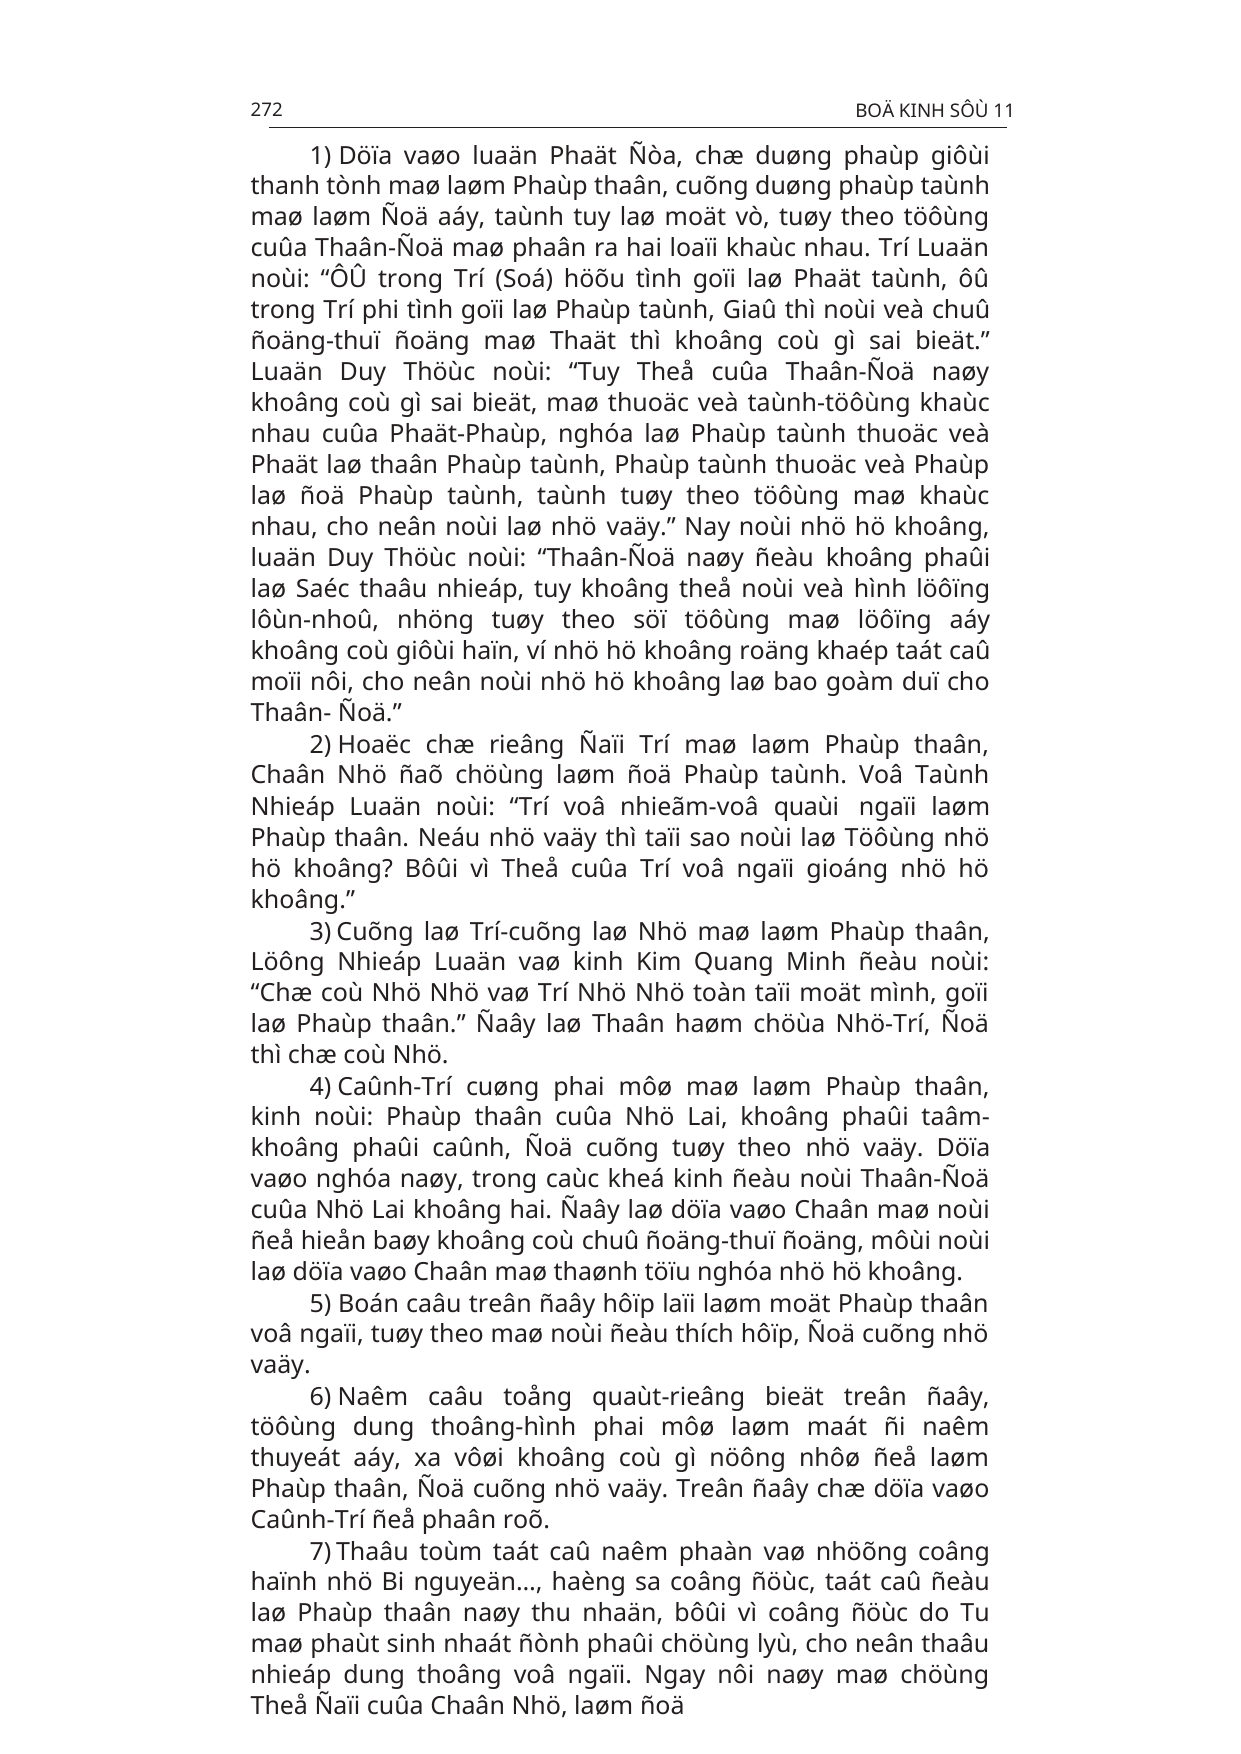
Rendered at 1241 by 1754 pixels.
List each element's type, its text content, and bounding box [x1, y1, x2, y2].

list Caûnh-Trí cuøng phai môø maø laøm Phaùp thaân, kinh noùi: Phaùp thaân cuûa Nhö Lai, khoâng phaûi taâm-khoâng phaûi caûnh, Ñoä cuõng tuøy theo nhö vaäy. Döïa vaøo nghóa naøy, trong caùc kheá kinh ñeàu noùi Thaân-Ñoä cuûa Nhö Lai khoâng hai. Ñaây laø döïa vaøo Chaân maø noùi ñeå hieån baøy khoâng coù chuû ñoäng-thuï ñoäng, môùi noùi laø döïa vaøo Chaân maø thaønh töïu nghóa nhö hö khoâng. [250, 1070, 990, 1288]
list Naêm caâu toång quaùt-rieâng bieät treân ñaây, töôùng dung thoâng-hình phai môø laøm maát ñi naêm thuyeát aáy, xa vôøi khoâng coù gì nöông nhôø ñeå laøm Phaùp thaân, Ñoä cuõng nhö vaäy. Treân ñaây chæ döïa vaøo Caûnh-Trí ñeå phaân roõ. [250, 1381, 990, 1536]
text 272 BOÄ KINH SÔÙ 11 [250, 96, 1065, 123]
list Cuõng laø Trí-cuõng laø Nhö maø laøm Phaùp thaân, Löông Nhieáp Luaän vaø kinh Kim Quang Minh ñeàu noùi: “Chæ coù Nhö Nhö vaø Trí Nhö Nhö toàn taïi moät mình, goïi laø Phaùp thaân.” Ñaây laø Thaân haøm chöùa Nhö-Trí, Ñoä thì chæ coù Nhö. [250, 915, 990, 1070]
list Hoaëc chæ rieâng Ñaïi Trí maø laøm Phaùp thaân, Chaân Nhö ñaõ chöùng laøm ñoä Phaùp taùnh. Voâ Taùnh Nhieáp Luaän noùi: “Trí voâ nhieãm-voâ quaùi ngaïi laøm Phaùp thaân. Neáu nhö vaäy thì taïi sao noùi laø Töôùng nhö hö khoâng? Bôûi vì Theå cuûa Trí voâ ngaïi gioáng nhö hö khoâng.” [250, 729, 990, 915]
list Thaâu toùm taát caû naêm phaàn vaø nhöõng coâng haïnh nhö Bi nguyeän…, haèng sa coâng ñöùc, taát caû ñeàu laø Phaùp thaân naøy thu nhaän, bôûi vì coâng ñöùc do Tu maø phaùt sinh nhaát ñònh phaûi chöùng lyù, cho neân thaâu nhieáp dung thoâng voâ ngaïi. Ngay nôi naøy maø chöùng Theå Ñaïi cuûa Chaân Nhö, laøm ñoä [250, 1536, 990, 1722]
list Boán caâu treân ñaây hôïp laïi laøm moät Phaùp thaân voâ ngaïi, tuøy theo maø noùi ñeàu thích hôïp, Ñoä cuõng nhö vaäy. [250, 1288, 990, 1381]
list Döïa vaøo luaän Phaät Ñòa, chæ duøng phaùp giôùi thanh tònh maø laøm Phaùp thaân, cuõng duøng phaùp taùnh maø laøm Ñoä aáy, taùnh tuy laø moät vò, tuøy theo töôùng cuûa Thaân-Ñoä maø phaân ra hai loaïi khaùc nhau. Trí Luaän noùi: “ÔÛ trong Trí (Soá) höõu tình goïi laø Phaät taùnh, ôû trong Trí phi tình goïi laø Phaùp taùnh, Giaû thì noùi veà chuû ñoäng-thuï ñoäng maø Thaät thì khoâng coù gì sai bieät.” Luaän Duy Thöùc noùi: “Tuy Theå cuûa Thaân-Ñoä naøy khoâng coù gì sai bieät, maø thuoäc veà taùnh-töôùng khaùc nhau cuûa Phaät-Phaùp, nghóa laø Phaùp taùnh thuoäc veà Phaät laø thaân Phaùp taùnh, Phaùp taùnh thuoäc veà Phaùp laø ñoä Phaùp taùnh, taùnh tuøy theo töôùng maø khaùc nhau, cho neân noùi laø nhö vaäy.” Nay noùi nhö hö khoâng, luaän Duy Thöùc noùi: “Thaân-Ñoä naøy ñeàu khoâng phaûi laø Saéc thaâu nhieáp, tuy khoâng theå noùi veà hình löôïng lôùn-nhoû, nhöng tuøy theo söï töôùng maø löôïng aáy khoâng coù giôùi haïn, ví nhö hö khoâng roäng khaép taát caû moïi nôi, cho neân noùi nhö hö khoâng laø bao goàm duï cho Thaân- Ñoä.” [250, 139, 990, 729]
